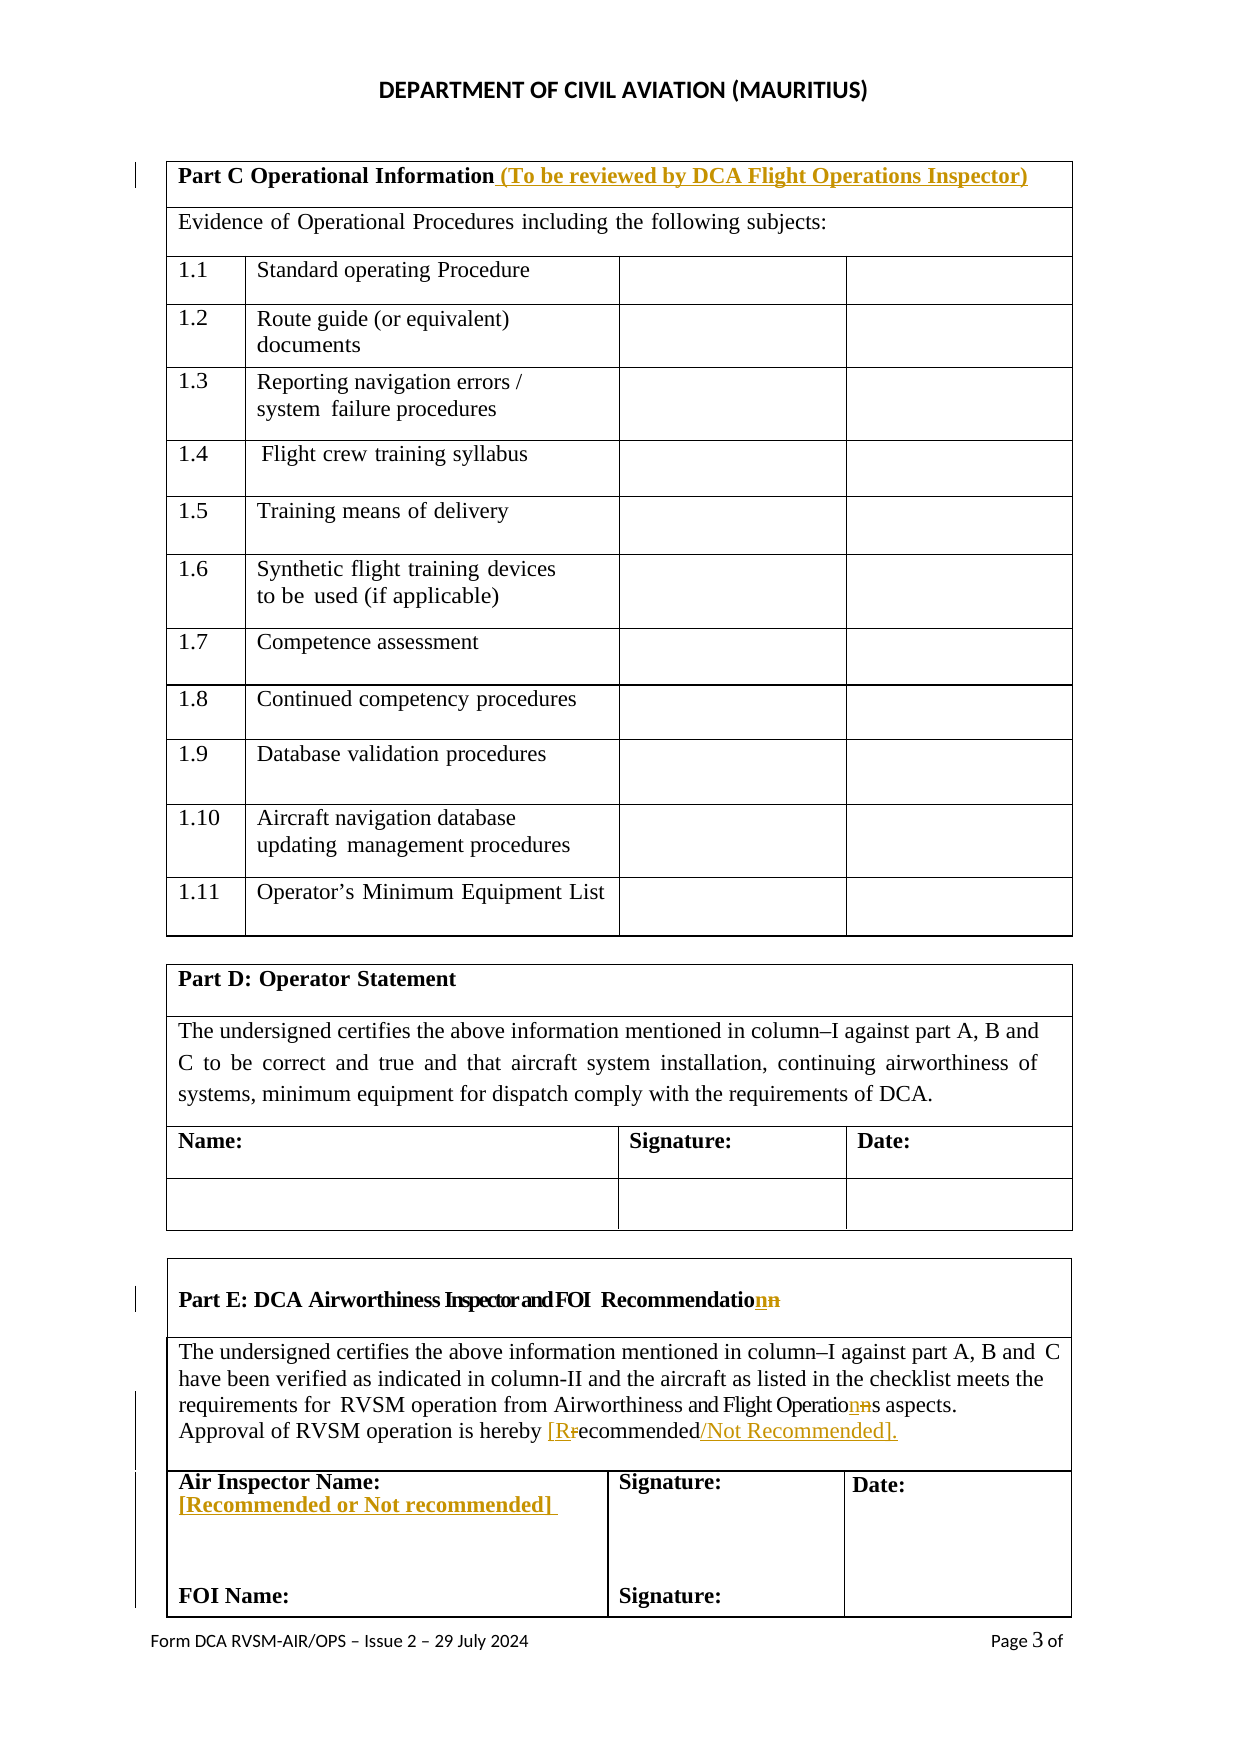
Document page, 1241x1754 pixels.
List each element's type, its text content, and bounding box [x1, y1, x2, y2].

table_cell Standard operating Procedure [246, 257, 619, 303]
table_cell Database validation procedures [246, 740, 619, 803]
table_cell The undersigned certifies the above information mentioned in column–I against part A, B and C to be correct and true and that aircraft system installation, continuing airworthiness of systems, minimum equipment for dispatch comply with the requirements of DCA. [167, 1017, 1072, 1126]
table_cell 1.9 [167, 740, 245, 803]
table_cell [620, 878, 846, 935]
table_cell 1.5 [167, 497, 245, 554]
table_cell [620, 629, 846, 684]
table_cell The undersigned certifies the above information mentioned in column–I against part A, B and C have been verified as indicated in column-II and the aircraft as listed in the checklist meets the requirements for RVSM operation from Airworthiness and Flight Operatios aspects. Approval of RVSM operation is hereby ecommended [168, 1338, 1071, 1470]
table_cell [847, 368, 1072, 440]
table_cell [847, 555, 1072, 627]
table_cell Competence assessment [246, 629, 619, 684]
table_cell [620, 305, 846, 367]
table_cell 1.4 [167, 441, 245, 496]
table_cell Evidence of Operational Procedures including the following subjects: [167, 208, 1072, 256]
table_cell 1.7 [167, 629, 245, 684]
table_header Part E: DCA Airworthiness Inspector and FOI Recommendatio [168, 1259, 1071, 1337]
table_cell [847, 740, 1072, 803]
table_cell Continued competency procedures [246, 686, 619, 739]
table_cell Date: [847, 1127, 1072, 1177]
table_cell Synthetic flight training devices to be used (if applicable) [246, 555, 619, 627]
table_cell [847, 441, 1072, 496]
table_cell Training means of delivery [246, 497, 619, 554]
table_cell Aircraft navigation database updating management procedures [246, 805, 619, 877]
table_cell 1.3 [167, 368, 245, 440]
table_cell [620, 555, 846, 627]
table_cell [620, 686, 846, 739]
table_cell Signature: [619, 1127, 846, 1177]
table_cell Route guide (or equivalent) documents [246, 305, 619, 367]
table_header Part D: Operator Statement [167, 965, 1072, 1016]
table_cell Operator’s Minimum Equipment List [246, 878, 619, 935]
table_cell [619, 1179, 846, 1229]
table_cell [620, 805, 846, 877]
table_cell [167, 1179, 618, 1229]
table_cell [620, 257, 846, 303]
table_cell 1.2 [167, 305, 245, 367]
table_cell Name: [167, 1127, 618, 1177]
table_cell [847, 686, 1072, 739]
table_cell [847, 878, 1072, 935]
table_cell [847, 629, 1072, 684]
table_cell [620, 497, 846, 554]
table_cell 1.1 [167, 257, 245, 303]
table_cell [620, 441, 846, 496]
table_cell [847, 257, 1072, 303]
table_cell Date: Date: [845, 1472, 1071, 1616]
table_cell [620, 740, 846, 803]
table_cell 1.10 [167, 805, 245, 877]
table_cell Reporting navigation errors / system failure procedures [246, 368, 619, 440]
table_cell [620, 368, 846, 440]
table_cell 1.6 [167, 555, 245, 627]
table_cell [168, 1472, 607, 1616]
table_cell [609, 1472, 844, 1616]
table_cell [847, 805, 1072, 877]
table_cell [847, 497, 1072, 554]
table_cell [847, 1179, 1072, 1229]
table_cell 1.8 [167, 686, 245, 739]
table_cell Flight crew training syllabus [246, 441, 619, 496]
table_header Part C Operational Information [167, 162, 1072, 207]
table_cell [847, 305, 1072, 367]
table_cell 1.11 [167, 878, 245, 935]
